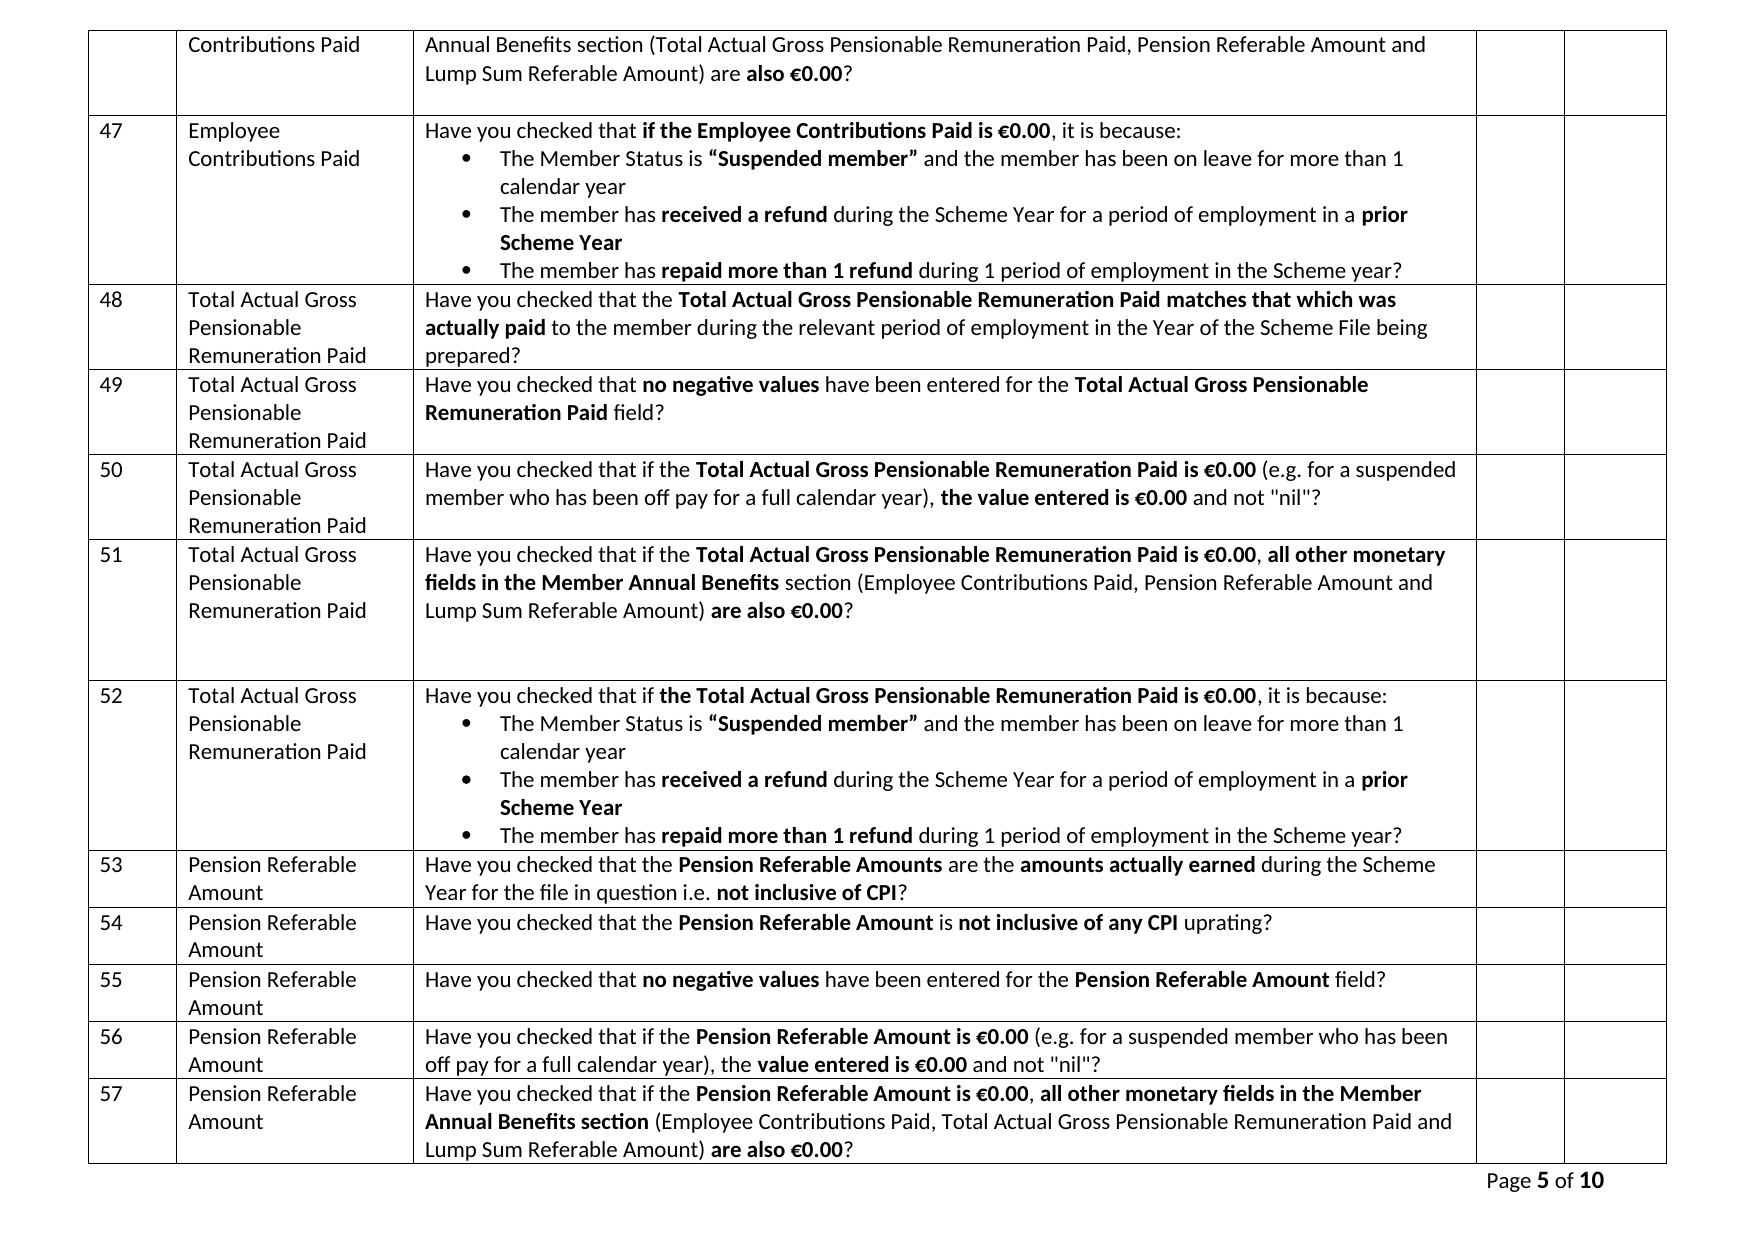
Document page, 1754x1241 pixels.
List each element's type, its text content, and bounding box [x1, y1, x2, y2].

table_cell [1477, 540, 1564, 680]
table_cell 56 [89, 1022, 176, 1078]
table_cell 52 [89, 681, 176, 849]
table_cell 47 [89, 116, 176, 284]
table_cell 50 [89, 455, 176, 539]
table_cell Total Actual Gross Pensionable Remuneration Paid [177, 370, 413, 454]
table_cell [1477, 681, 1564, 849]
table_cell Have you checked that if the Employee Contributions Paid is €0.00, it is because: The Member Status is “Suspended member” and the member has been on leave for more than 1 calendar year The member has received a refund during the Scheme Year for a period of employment in a prior Scheme Year The member has repaid more than 1 refund during 1 period of employment in the Scheme year? [414, 116, 1476, 284]
table_cell 57 [89, 1079, 176, 1163]
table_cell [414, 1079, 1476, 1163]
table_cell [1565, 908, 1666, 964]
table_cell Have you checked that if the Pension Referable Amount is €0.00 (e.g. for a suspended member who has been off pay for a full calendar year), the value entered is €0.00 and not "nil"? [414, 1022, 1476, 1078]
table_cell [1477, 31, 1564, 115]
table_cell Pension Referable Amount [177, 851, 413, 907]
table_cell [1565, 681, 1666, 849]
table_cell 55 [89, 965, 176, 1021]
table_cell [1565, 455, 1666, 539]
table_cell [1477, 1079, 1564, 1163]
table_cell Have you checked that if the Total Actual Gross Pensionable Remuneration Paid is €0.00, it is because: The Member Status is “Suspended member” and the member has been on leave for more than 1 calendar year The member has received a refund during the Scheme Year for a period of employment in a prior Scheme Year The member has repaid more than 1 refund during 1 period of employment in the Scheme year? [414, 681, 1476, 849]
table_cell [414, 31, 1476, 115]
table_cell 49 [89, 370, 176, 454]
table_cell [1565, 116, 1666, 284]
table_cell Total Actual Gross Pensionable Remuneration Paid [177, 540, 413, 680]
table_cell [1565, 1079, 1666, 1163]
table_cell [1477, 1022, 1564, 1078]
table_cell Pension Referable Amount [177, 965, 413, 1021]
table_cell Have you checked that the Pension Referable Amounts are the amounts actually earned during the Scheme Year for the file in question i.e. not inclusive of CPI? [414, 851, 1476, 907]
table_cell [1565, 31, 1666, 115]
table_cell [177, 1079, 413, 1163]
table_cell [1477, 965, 1564, 1021]
table_cell Have you checked that no negative values have been entered for the Pension Referable Amount field? [414, 965, 1476, 1021]
table_cell Have you checked that if the Total Actual Gross Pensionable Remuneration Paid is €0.00 (e.g. for a suspended member who has been off pay for a full calendar year), the value entered is €0.00 and not "nil"? [414, 455, 1476, 539]
table_cell Pension Referable Amount [177, 908, 413, 964]
table_cell Total Actual Gross Pensionable Remuneration Paid [177, 285, 413, 369]
table_cell [1477, 455, 1564, 539]
table_cell [1565, 851, 1666, 907]
table_cell [1477, 285, 1564, 369]
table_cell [177, 31, 413, 115]
table_cell Have you checked that the Total Actual Gross Pensionable Remuneration Paid matches that which was actually paid to the member during the relevant period of employment in the Year of the Scheme File being prepared? [414, 285, 1476, 369]
table_cell Pension Referable Amount [177, 1022, 413, 1078]
table_cell Employee Contributions Paid [177, 116, 413, 284]
table_cell 53 [89, 851, 176, 907]
table_cell [1477, 908, 1564, 964]
table_cell 54 [89, 908, 176, 964]
table_cell [1477, 116, 1564, 284]
table_cell [1565, 540, 1666, 680]
table_cell 46 [89, 31, 176, 115]
table_cell [1565, 1022, 1666, 1078]
table_cell Total Actual Gross Pensionable Remuneration Paid [177, 681, 413, 849]
table_cell [1565, 965, 1666, 1021]
table_cell Have you checked that no negative values have been entered for the Total Actual Gross Pensionable Remuneration Paid field? [414, 370, 1476, 454]
table_cell [1565, 370, 1666, 454]
table_cell Total Actual Gross Pensionable Remuneration Paid [177, 455, 413, 539]
table_cell 51 [89, 540, 176, 680]
table_cell 48 [89, 285, 176, 369]
table_cell [1565, 285, 1666, 369]
table_cell [1477, 370, 1564, 454]
table_cell Have you checked that if the Total Actual Gross Pensionable Remuneration Paid is €0.00, all other monetary fields in the Member Annual Benefits section (Employee Contributions Paid, Pension Referable Amount and Lump Sum Referable Amount) are also €0.00? [414, 540, 1476, 680]
table_cell [1477, 851, 1564, 907]
table_cell Have you checked that the Pension Referable Amount is not inclusive of any CPI uprating? [414, 908, 1476, 964]
